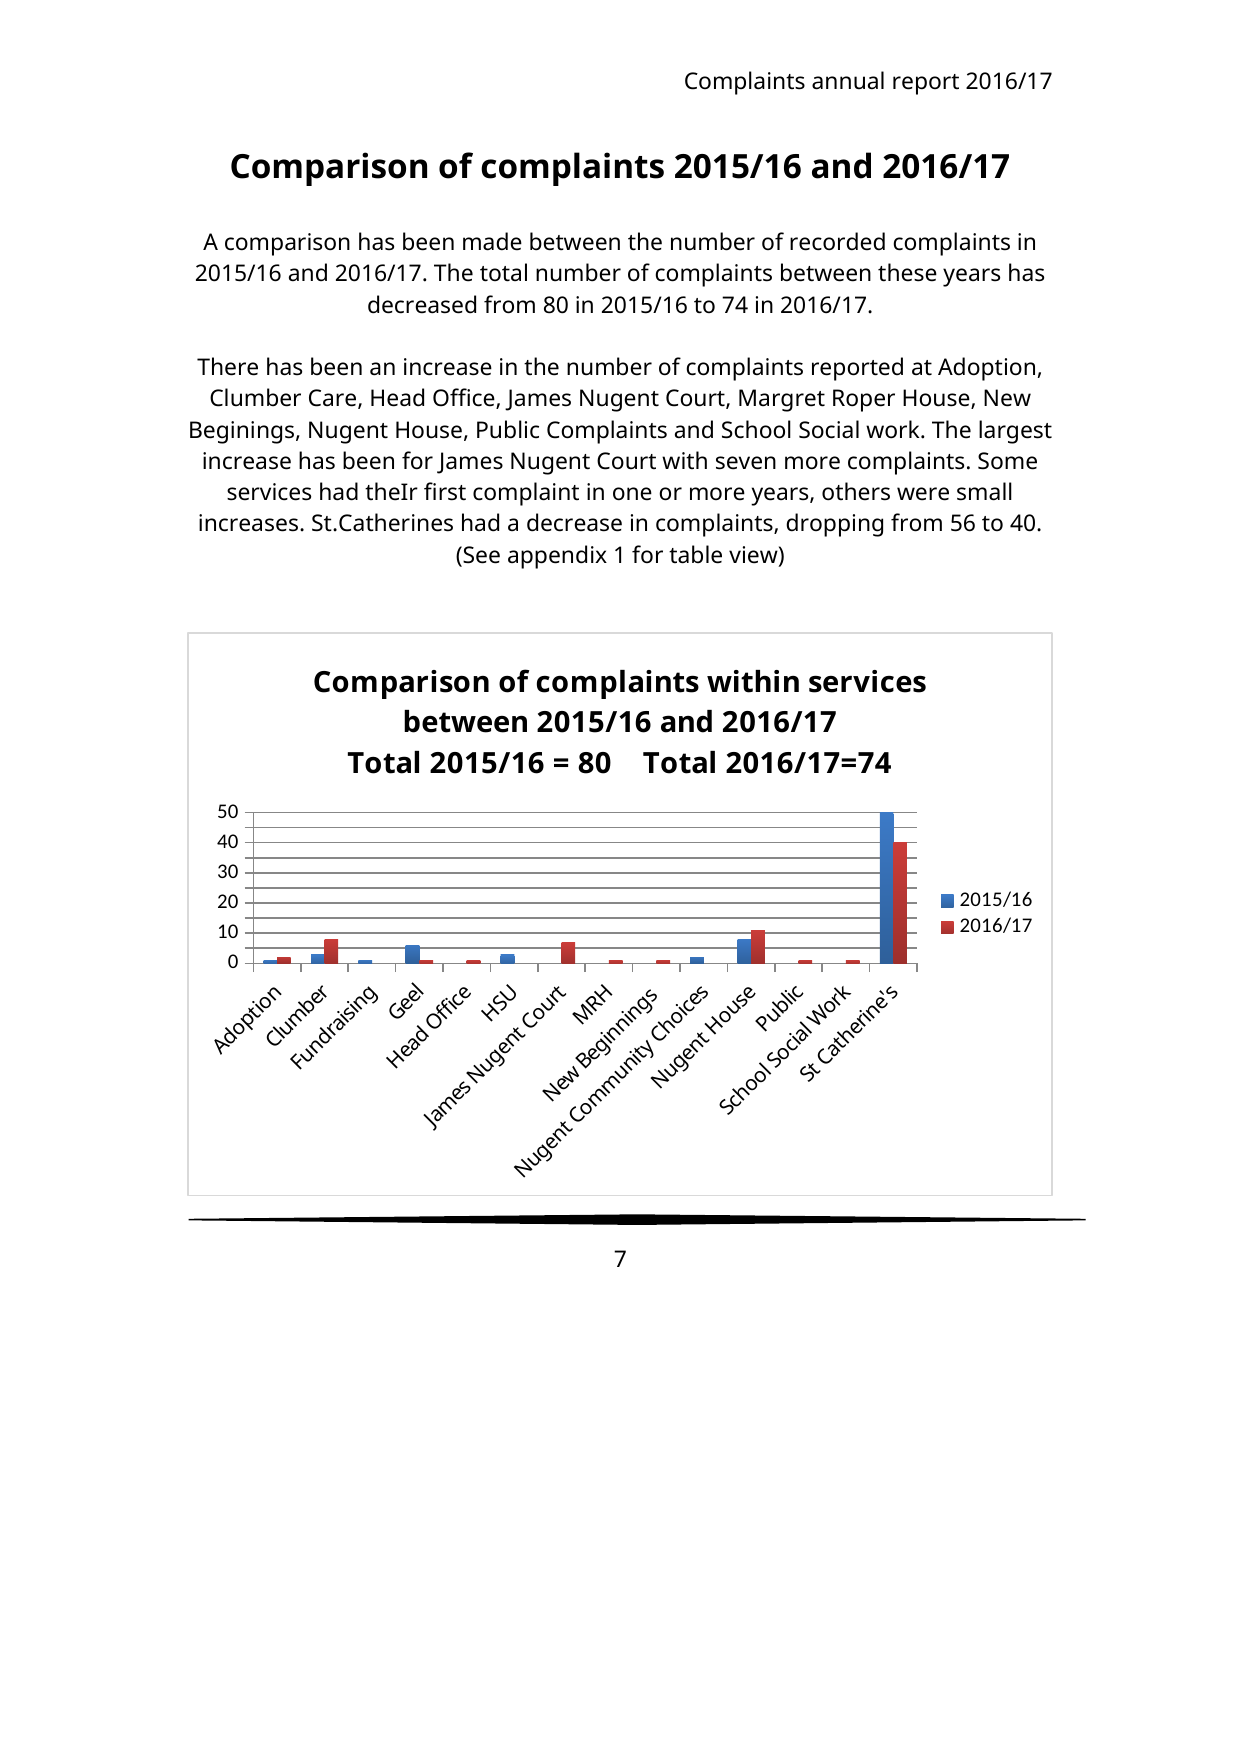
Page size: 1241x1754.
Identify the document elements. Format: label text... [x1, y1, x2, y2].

text A comparison has been made between the number of recorded complaints in 2015/16 and 2016/17. The total number of complaints between these years has decreased from 80 in 2015/16 to 74 in 2016/17. [187, 226, 1053, 320]
text There has been an increase in the number of complaints reported at Adoption, Clumber Care, Head Office, James Nugent Court, Margret Roper House, New Beginings, Nugent House, Public Complaints and School Social work. The largest increase has been for James Nugent Court with seven more complaints. Some services had theIr first complaint in one or more years, others were small increases. St.Catherines had a decrease in complaints, dropping from 56 to 40. (See appendix 1 for table view) [187, 351, 1053, 570]
subtitle Comparison of complaints 2015/16 and 2016/17 [187, 143, 1053, 188]
